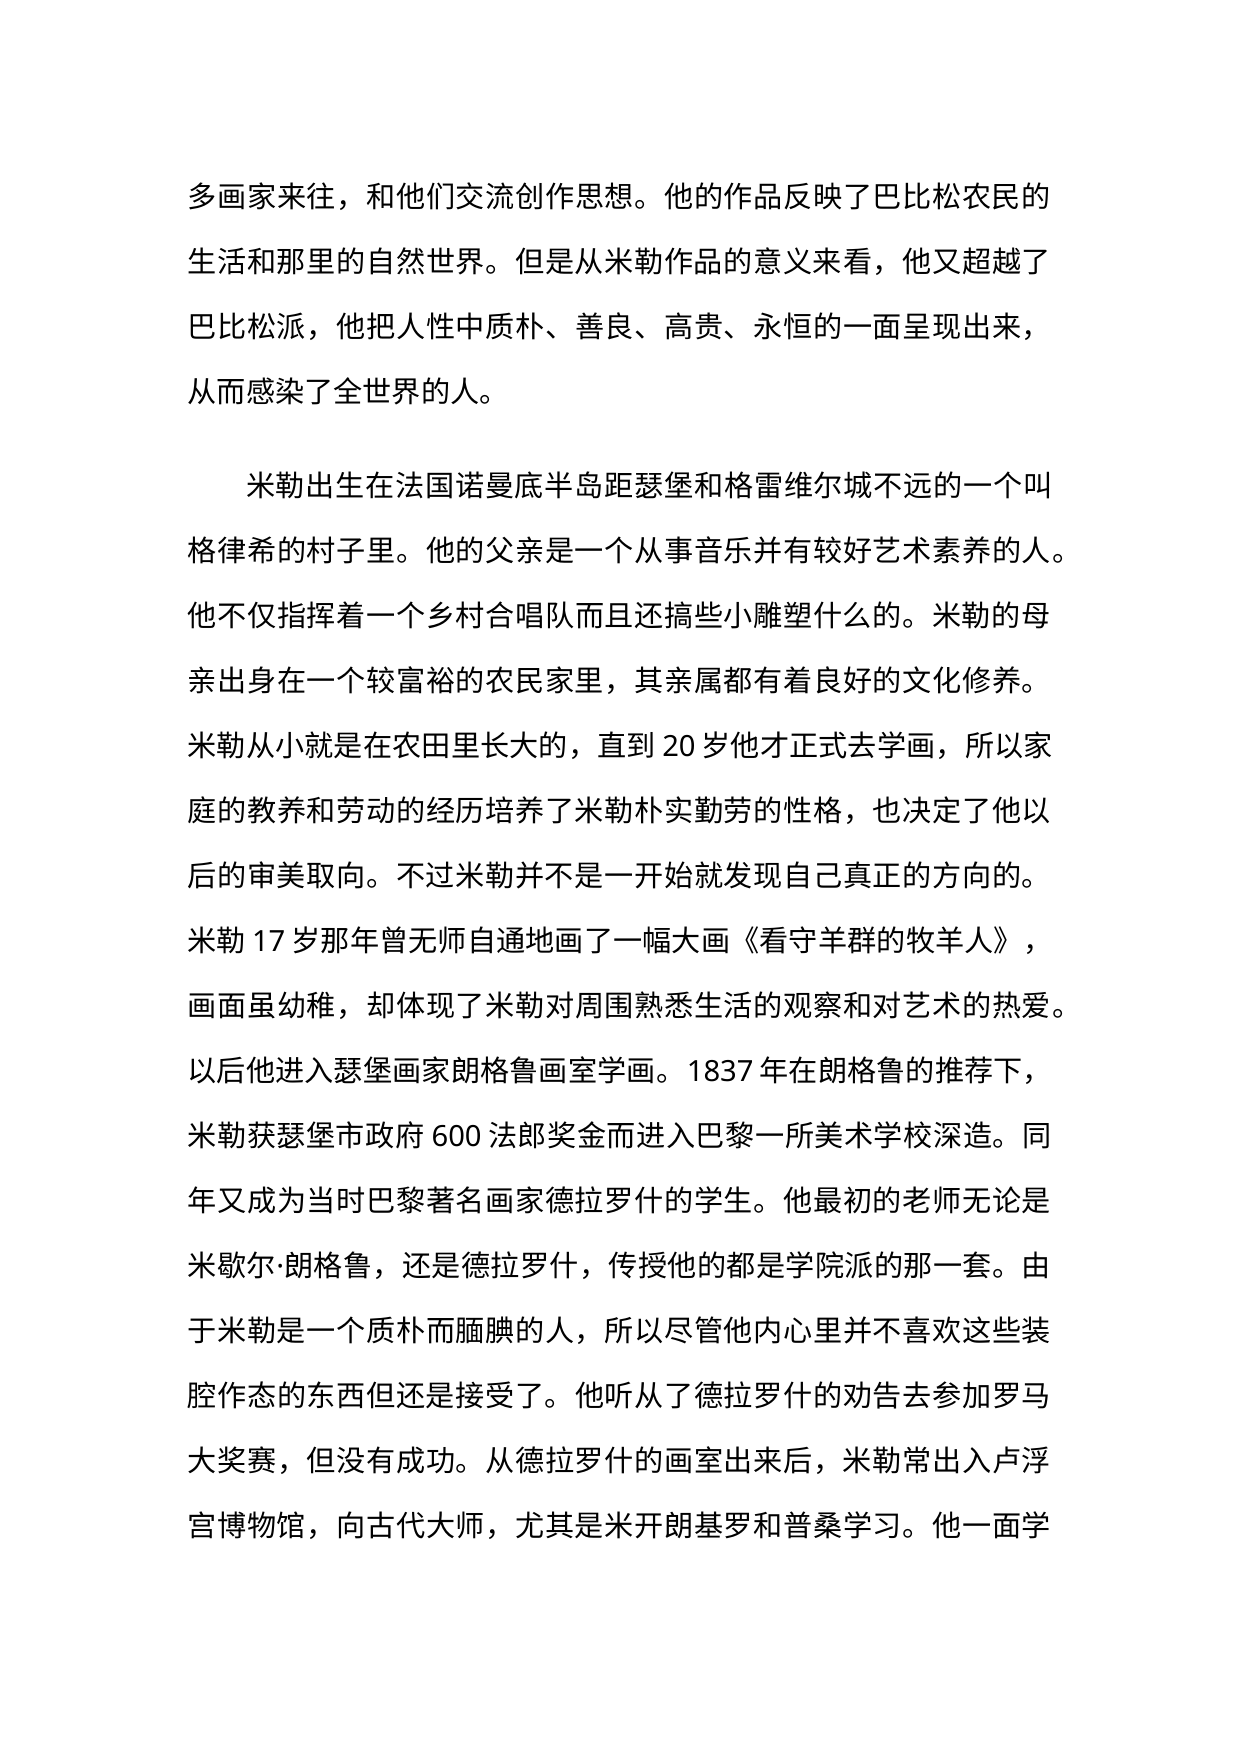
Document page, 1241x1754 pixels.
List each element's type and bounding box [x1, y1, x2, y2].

text [187, 162, 1053, 422]
text [187, 451, 1053, 1556]
